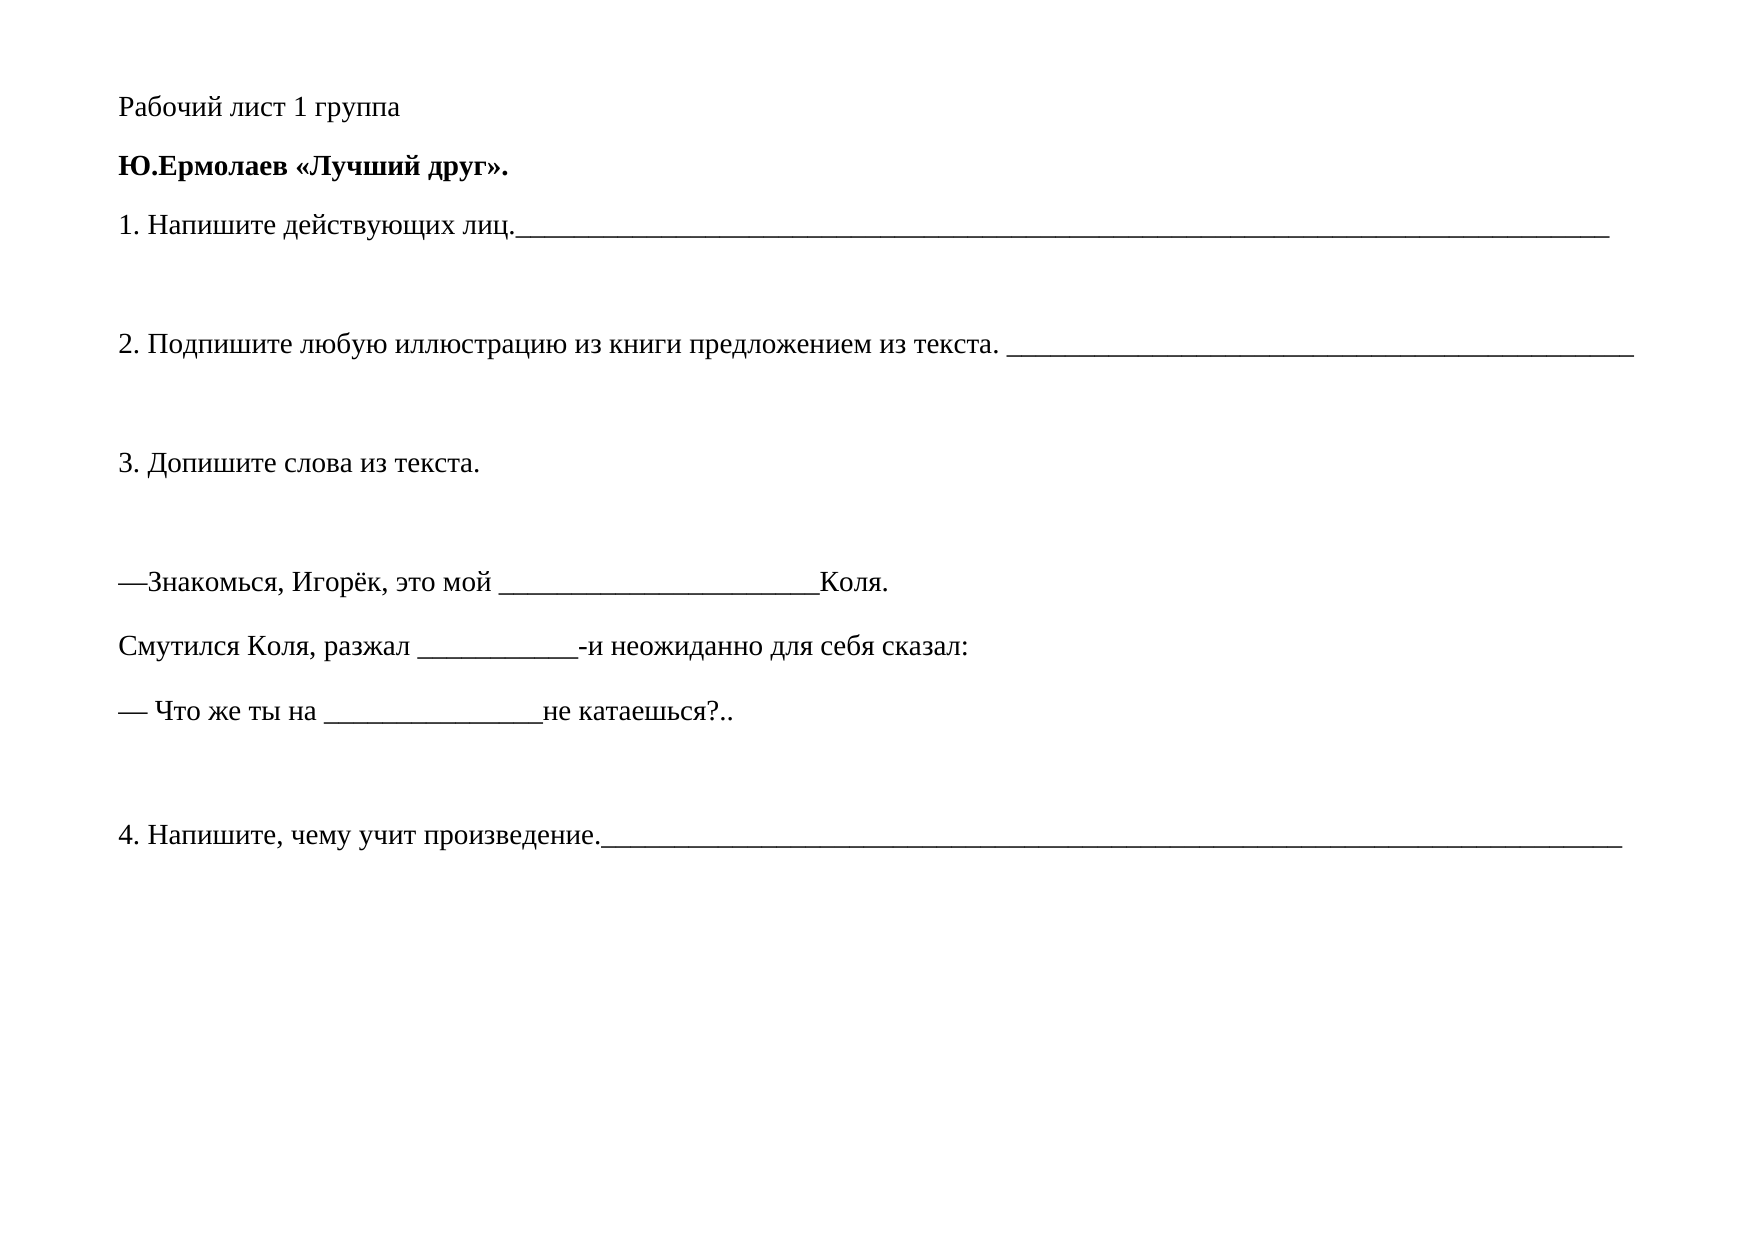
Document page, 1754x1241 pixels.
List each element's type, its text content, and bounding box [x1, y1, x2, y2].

text —Знакомься, Игорёк, это мой ______________________Коля. [118, 564, 1636, 597]
text 3. Допишите слова из текста. [118, 445, 1636, 478]
text Рабочий лист 1 группа [118, 89, 1636, 122]
text 4. Напишите, чему учит произведение.______________________________________________________________________ [118, 817, 1636, 851]
text Ю.Ермолаев «Лучший друг». [118, 148, 1636, 182]
text 1. Напишите действующих лиц.___________________________________________________________________________ [118, 207, 1636, 241]
text Смутился Коля, разжал ___________-и неожиданно для себя сказал: [118, 628, 1636, 662]
text 2. Подпишите любую иллюстрацию из книги предложением из текста. ___________________________________________ [118, 326, 1636, 360]
text — Что же ты на _______________не катаешься?.. [118, 693, 1636, 727]
